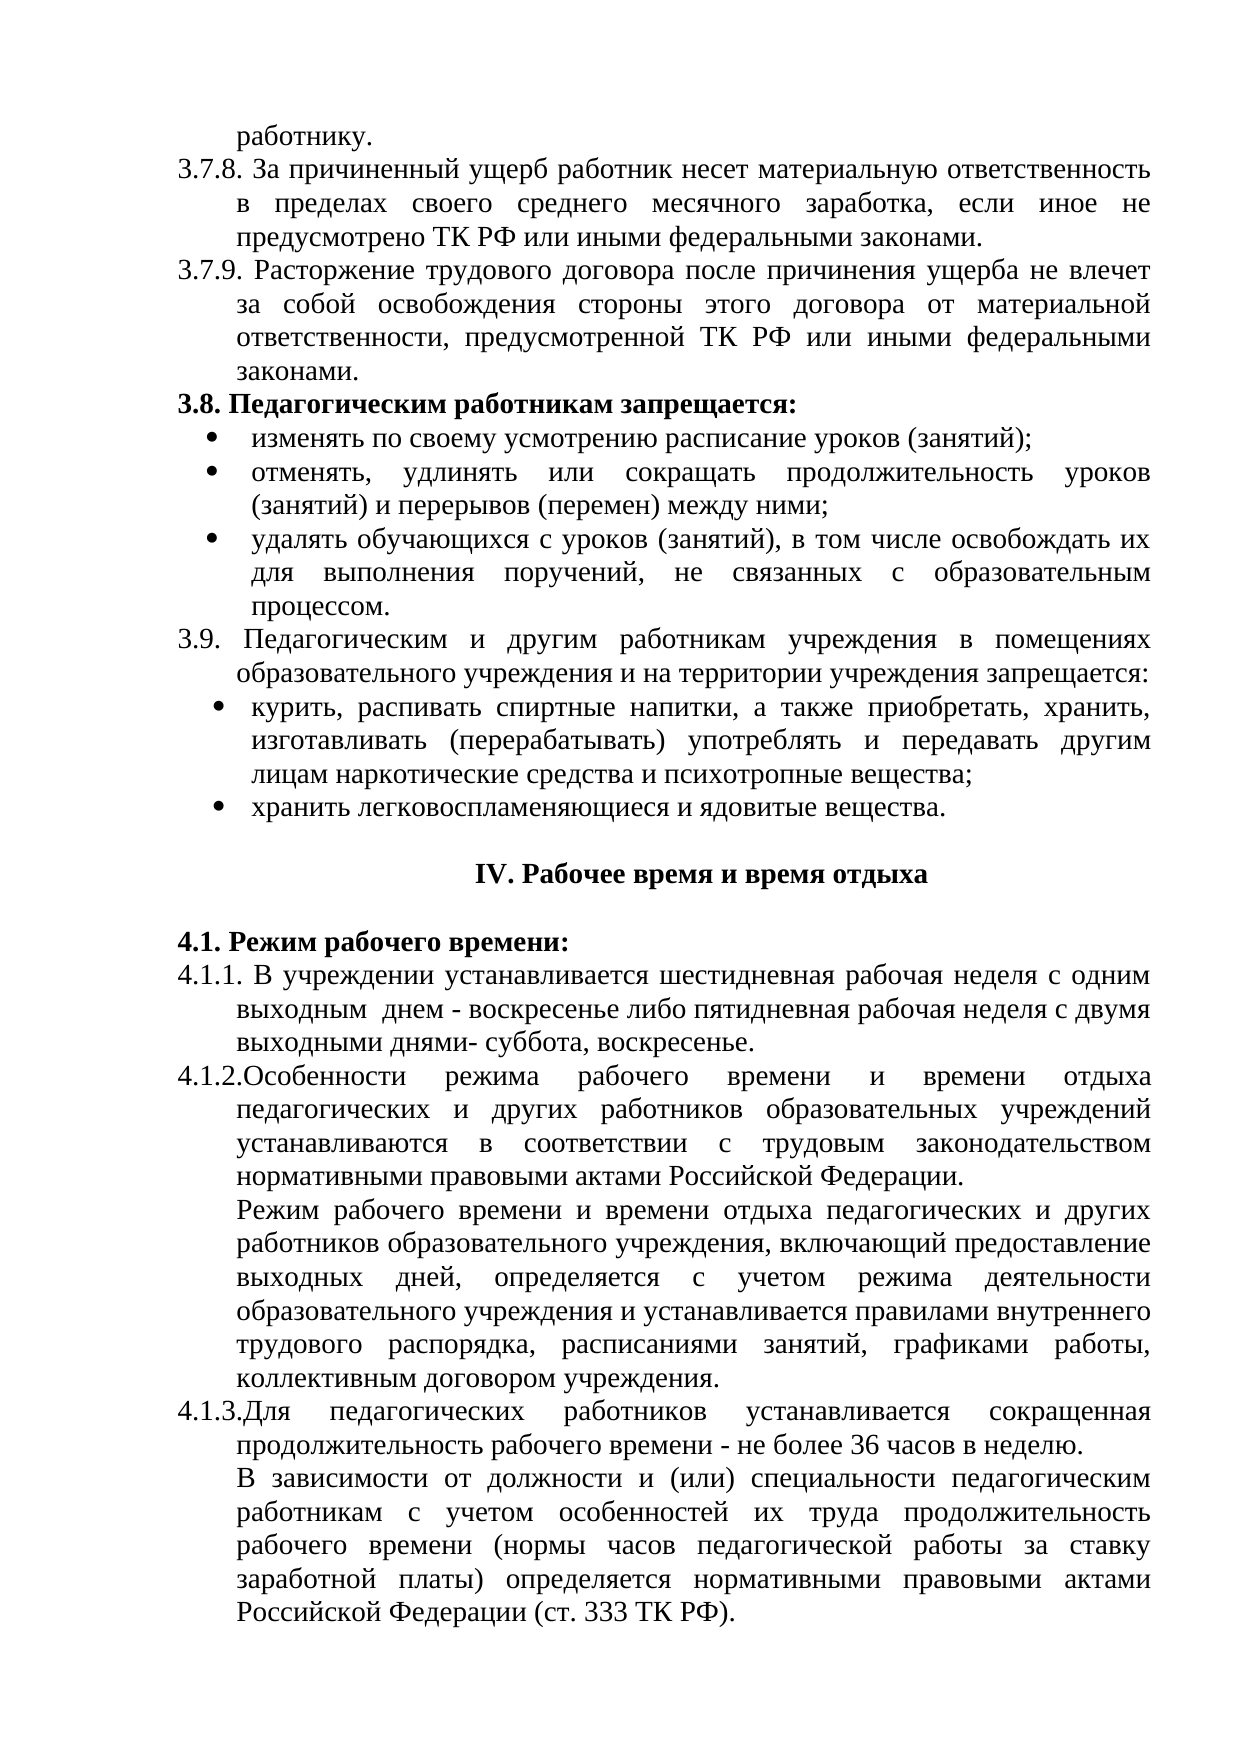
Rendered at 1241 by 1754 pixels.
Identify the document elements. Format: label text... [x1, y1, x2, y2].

text 3.7.9. Расторжение трудового договора после причинения ущерба не влечет за собой освобождения стороны этого договора от материальной ответственности, предусмотренной ТК РФ или иными федеральными законами. [177, 252, 1152, 386]
text 4.1.3.Для педагогических работников устанавливается сокращенная продолжительность рабочего времени - не более 36 часов в неделю. [177, 1393, 1152, 1460]
text 3.8. Педагогическим работникам запрещается: [177, 386, 1152, 420]
text 3.7.8. За причиненный ущерб работник несет материальную ответственность в пределах своего среднего месячного заработка, если иное не предусмотрено ТК РФ или иными федеральными законами. [177, 152, 1152, 252]
text В зависимости от должности и (или) специальности педагогическим работникам с учетом особенностей их труда продолжительность рабочего времени (нормы часов педагогической работы за ставку заработной платы) определяется нормативными правовыми актами Российской Федерации (ст. 333 ТК РФ). [236, 1460, 1152, 1628]
list курить, распивать спиртные напитки, а также приобретать, хранить, изготавливать (перерабатывать) употреблять и передавать другим лицам наркотические средства и психотропные вещества; [213, 689, 1152, 789]
text 4.1.2.Особенности режима рабочего времени и времени отдыха педагогических и других работников образовательных учреждений устанавливаются в соответствии с трудовым законодательством нормативными правовыми актами Российской Федерации. [177, 1058, 1152, 1192]
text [236, 118, 1152, 152]
text 4.1. Режим рабочего времени: [177, 924, 1152, 957]
text IV. Рабочее время и время отдыха [177, 857, 1152, 890]
list удалять обучающихся с уроков (занятий), в том числе освобождать их для выполнения поручений, не связанных с образовательным процессом. [207, 521, 1152, 622]
list изменять по своему усмотрению расписание уроков (занятий); [207, 420, 1152, 454]
text 4.1.1. В учреждении устанавливается шестидневная рабочая неделя с одним выходным днем - воскресенье либо пятидневная рабочая неделя с двумя выходными днями- суббота, воскресенье. [177, 957, 1152, 1058]
text Режим рабочего времени и времени отдыха педагогических и других работников образовательного учреждения, включающий предоставление выходных дней, определяется с учетом режима деятельности образовательного учреждения и устанавливается правилами внутреннего трудового распорядка, расписаниями занятий, графиками работы, коллективным договором учреждения. [236, 1192, 1152, 1393]
text 3.9. Педагогическим и другим работникам учреждения в помещениях образовательного учреждения и на территории учреждения запрещается: [177, 622, 1152, 689]
list отменять, удлинять или сокращать продолжительность уроков (занятий) и перерывов (перемен) между ними; [207, 454, 1152, 521]
list хранить легковоспламеняющиеся и ядовитые вещества. [213, 789, 1152, 823]
